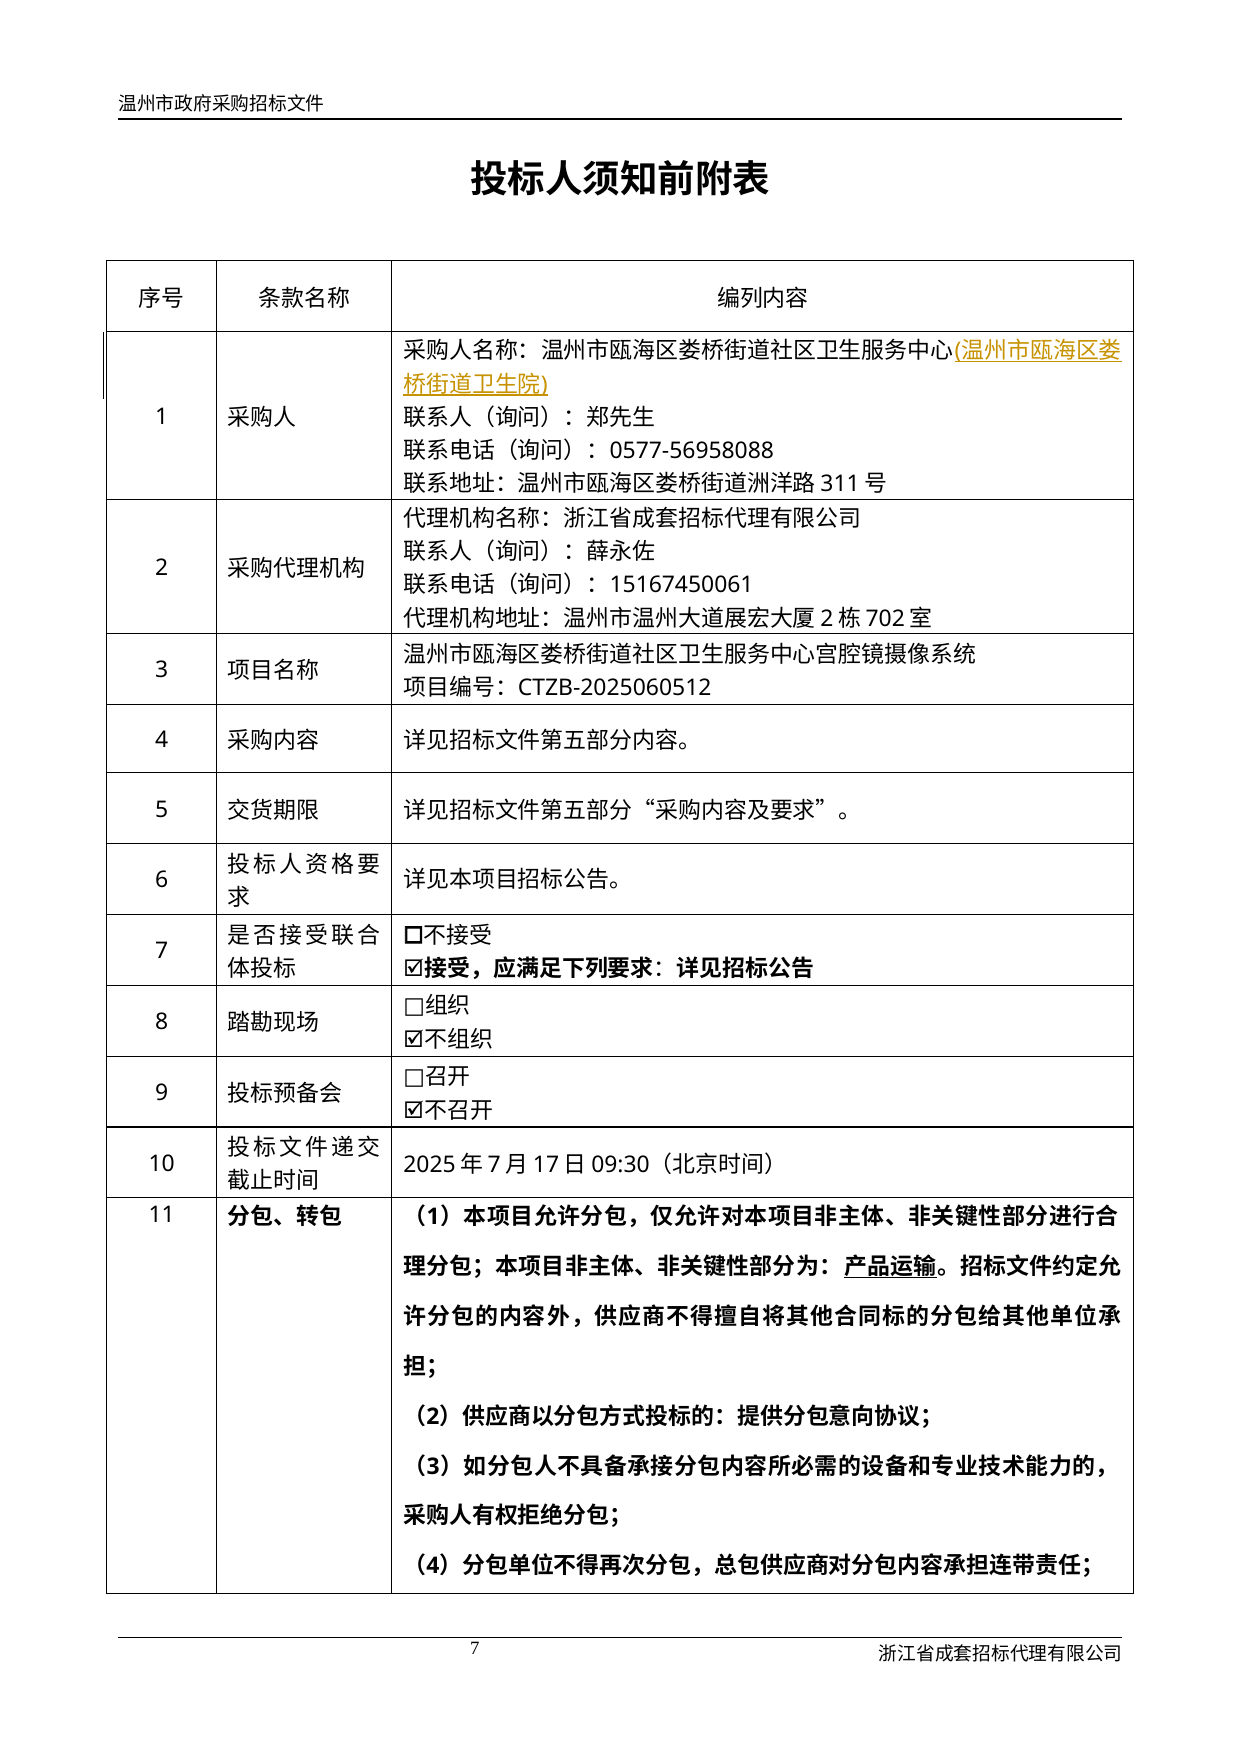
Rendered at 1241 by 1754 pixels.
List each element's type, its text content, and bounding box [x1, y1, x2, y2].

table_cell 采购人 [217, 332, 391, 499]
table_cell 踏勘现场 [217, 986, 391, 1056]
table_cell 投标人资格要求 [217, 844, 391, 914]
table_cell 8 [107, 986, 216, 1056]
table_header 序号 [107, 261, 216, 331]
subtitle 投标人须知前附表 [118, 149, 1122, 203]
table_cell 不接受 接受，应满足下列要求：详见招标公告 [392, 915, 1133, 985]
table_cell □组织 不组织 [392, 986, 1133, 1056]
table_cell 项目名称 [217, 634, 391, 704]
table_cell 详见招标文件第五部分内容。 [392, 705, 1133, 772]
table_cell 分包、转包 [217, 1198, 391, 1593]
table_cell 代理机构名称：浙江省成套招标代理有限公司 联系人（询问）：薛永佐 联系电话（询问）：15167450061 代理机构地址：温州市温州大道展宏大厦2栋702室 [392, 500, 1133, 633]
table_cell 交货期限 [217, 773, 391, 843]
table_cell 采购内容 [217, 705, 391, 772]
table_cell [392, 1198, 1133, 1593]
table_cell 2025年7月17日09:30（北京时间） [392, 1128, 1133, 1197]
table_cell 采购人名称：温州市瓯海区娄桥街道社区卫生服务中心 联系人（询问）：郑先生 联系电话（询问）：0577-56958088 联系地址：温州市瓯海区娄桥街道洲洋路311号 [392, 332, 1133, 499]
table_cell 11 [107, 1198, 216, 1593]
table_cell 详见本项目招标公告。 [392, 844, 1133, 914]
table_cell 采购代理机构 [217, 500, 391, 633]
table_cell □召开 不召开 [392, 1057, 1133, 1126]
table_cell 投标预备会 [217, 1057, 391, 1126]
table_cell 温州市瓯海区娄桥街道社区卫生服务中心宫腔镜摄像系统 项目编号：CTZB-2025060512 [392, 634, 1133, 704]
table_cell 1 [107, 332, 216, 499]
table_header 编列内容 [392, 261, 1133, 331]
table_cell 2 [107, 500, 216, 633]
table_header 条款名称 [217, 261, 391, 331]
table_cell 3 [107, 634, 216, 704]
table_cell 4 [107, 705, 216, 772]
table_cell 是否接受联合体投标 [217, 915, 391, 985]
table_cell 投标文件递交截止时间 [217, 1128, 391, 1197]
table_cell 9 [107, 1057, 216, 1126]
table_cell 详见招标文件第五部分“采购内容及要求”。 [392, 773, 1133, 843]
table_cell 5 [107, 773, 216, 843]
table_cell 10 [107, 1128, 216, 1197]
table_cell 7 [107, 915, 216, 985]
table_cell 6 [107, 844, 216, 914]
